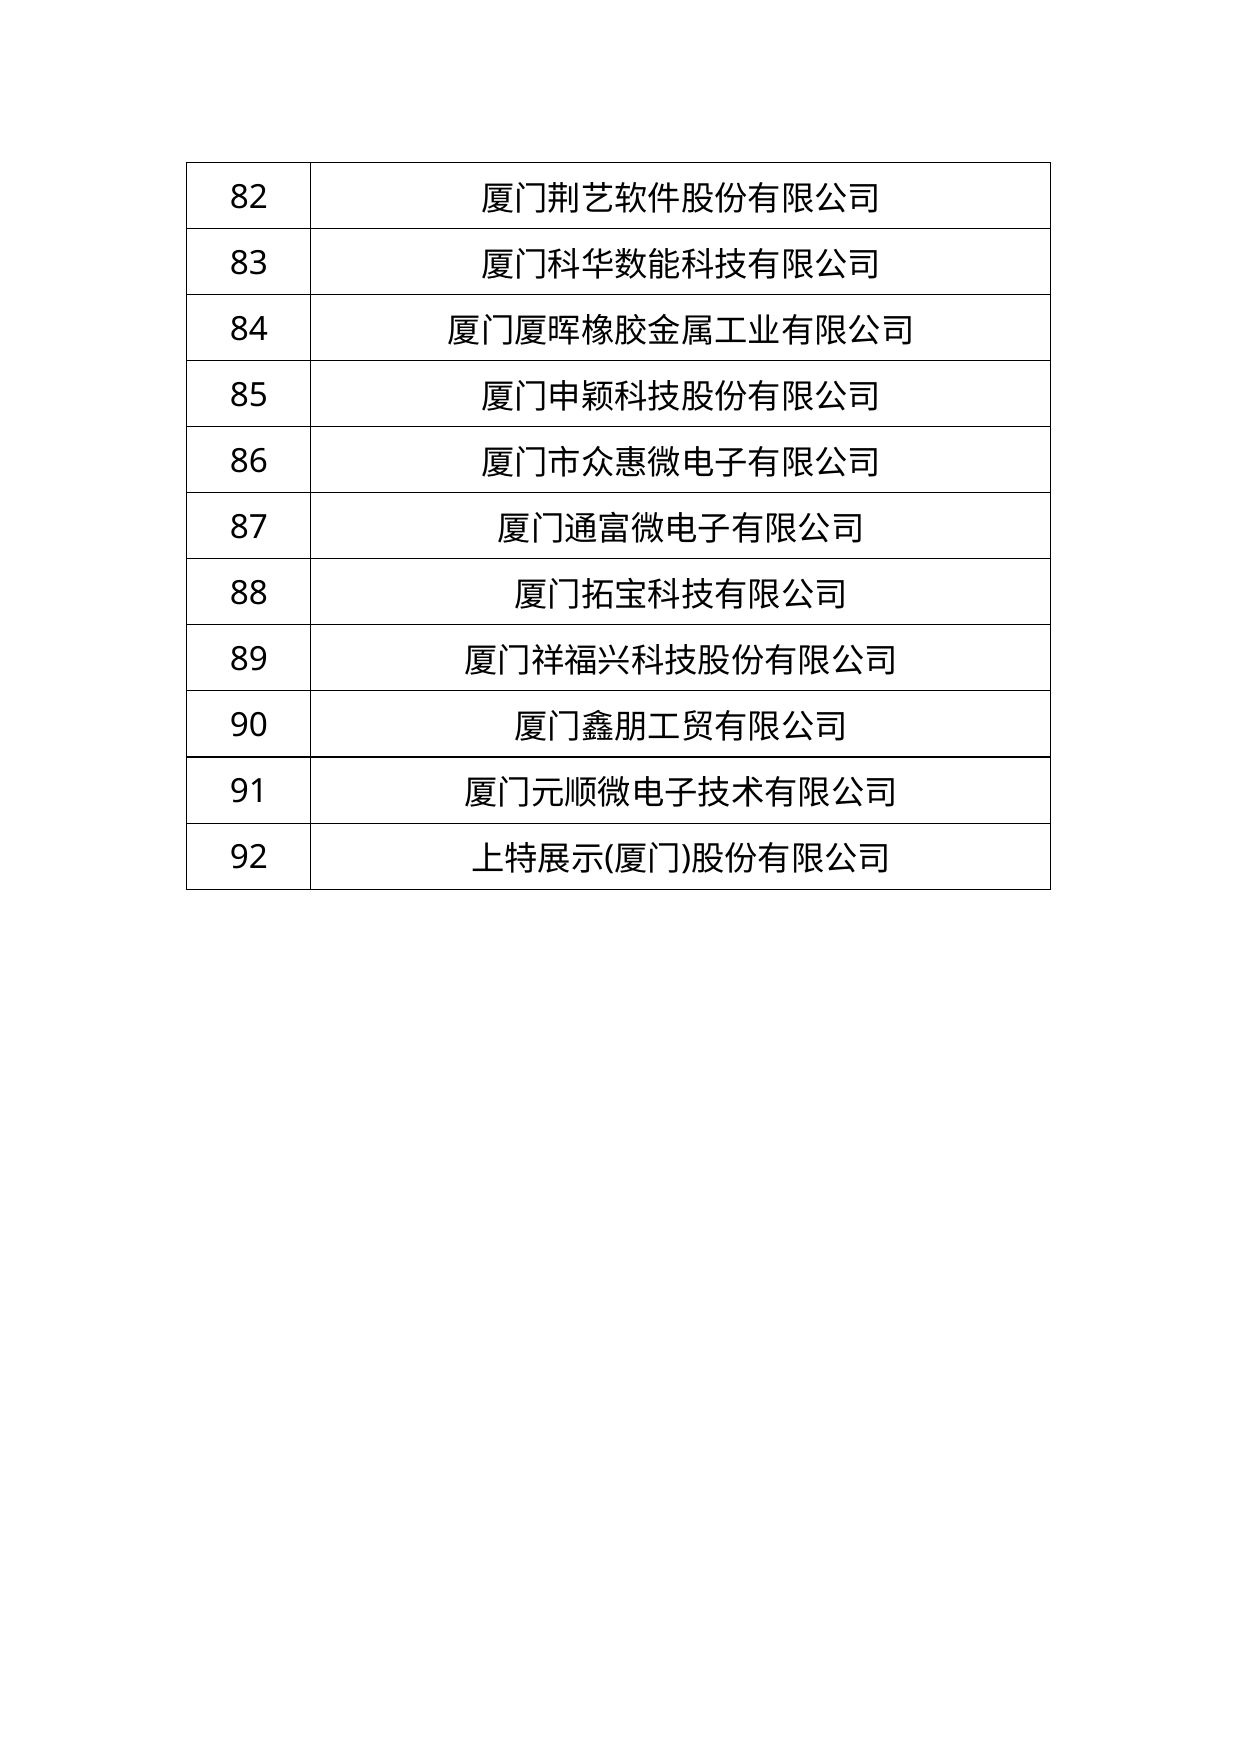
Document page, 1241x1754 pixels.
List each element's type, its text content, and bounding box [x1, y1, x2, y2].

table_cell 88 [187, 559, 310, 624]
table_cell 89 [187, 625, 310, 690]
table_cell 85 [187, 361, 310, 426]
table_cell 厦门科华数能科技有限公司 [311, 229, 1050, 294]
table_cell 84 [187, 295, 310, 360]
table_cell 厦门通富微电子有限公司 [311, 493, 1050, 558]
table_cell 86 [187, 427, 310, 492]
table_cell 厦门拓宝科技有限公司 [311, 559, 1050, 624]
table_cell 厦门鑫朋工贸有限公司 [311, 691, 1050, 756]
table_cell 82 [187, 163, 310, 228]
table_cell 厦门祥福兴科技股份有限公司 [311, 625, 1050, 690]
table_cell 厦门荆艺软件股份有限公司 [311, 163, 1050, 228]
table_cell 83 [187, 229, 310, 294]
table_cell 厦门元顺微电子技术有限公司 [311, 758, 1050, 822]
table_cell 90 [187, 691, 310, 756]
table_cell 87 [187, 493, 310, 558]
table_cell 厦门市众惠微电子有限公司 [311, 427, 1050, 492]
table_cell 厦门厦晖橡胶金属工业有限公司 [311, 295, 1050, 360]
table_cell 上特展示(厦门)股份有限公司 [311, 824, 1050, 888]
table_cell 91 [187, 758, 310, 822]
table_cell 92 [187, 824, 310, 888]
table_cell 厦门申颖科技股份有限公司 [311, 361, 1050, 426]
